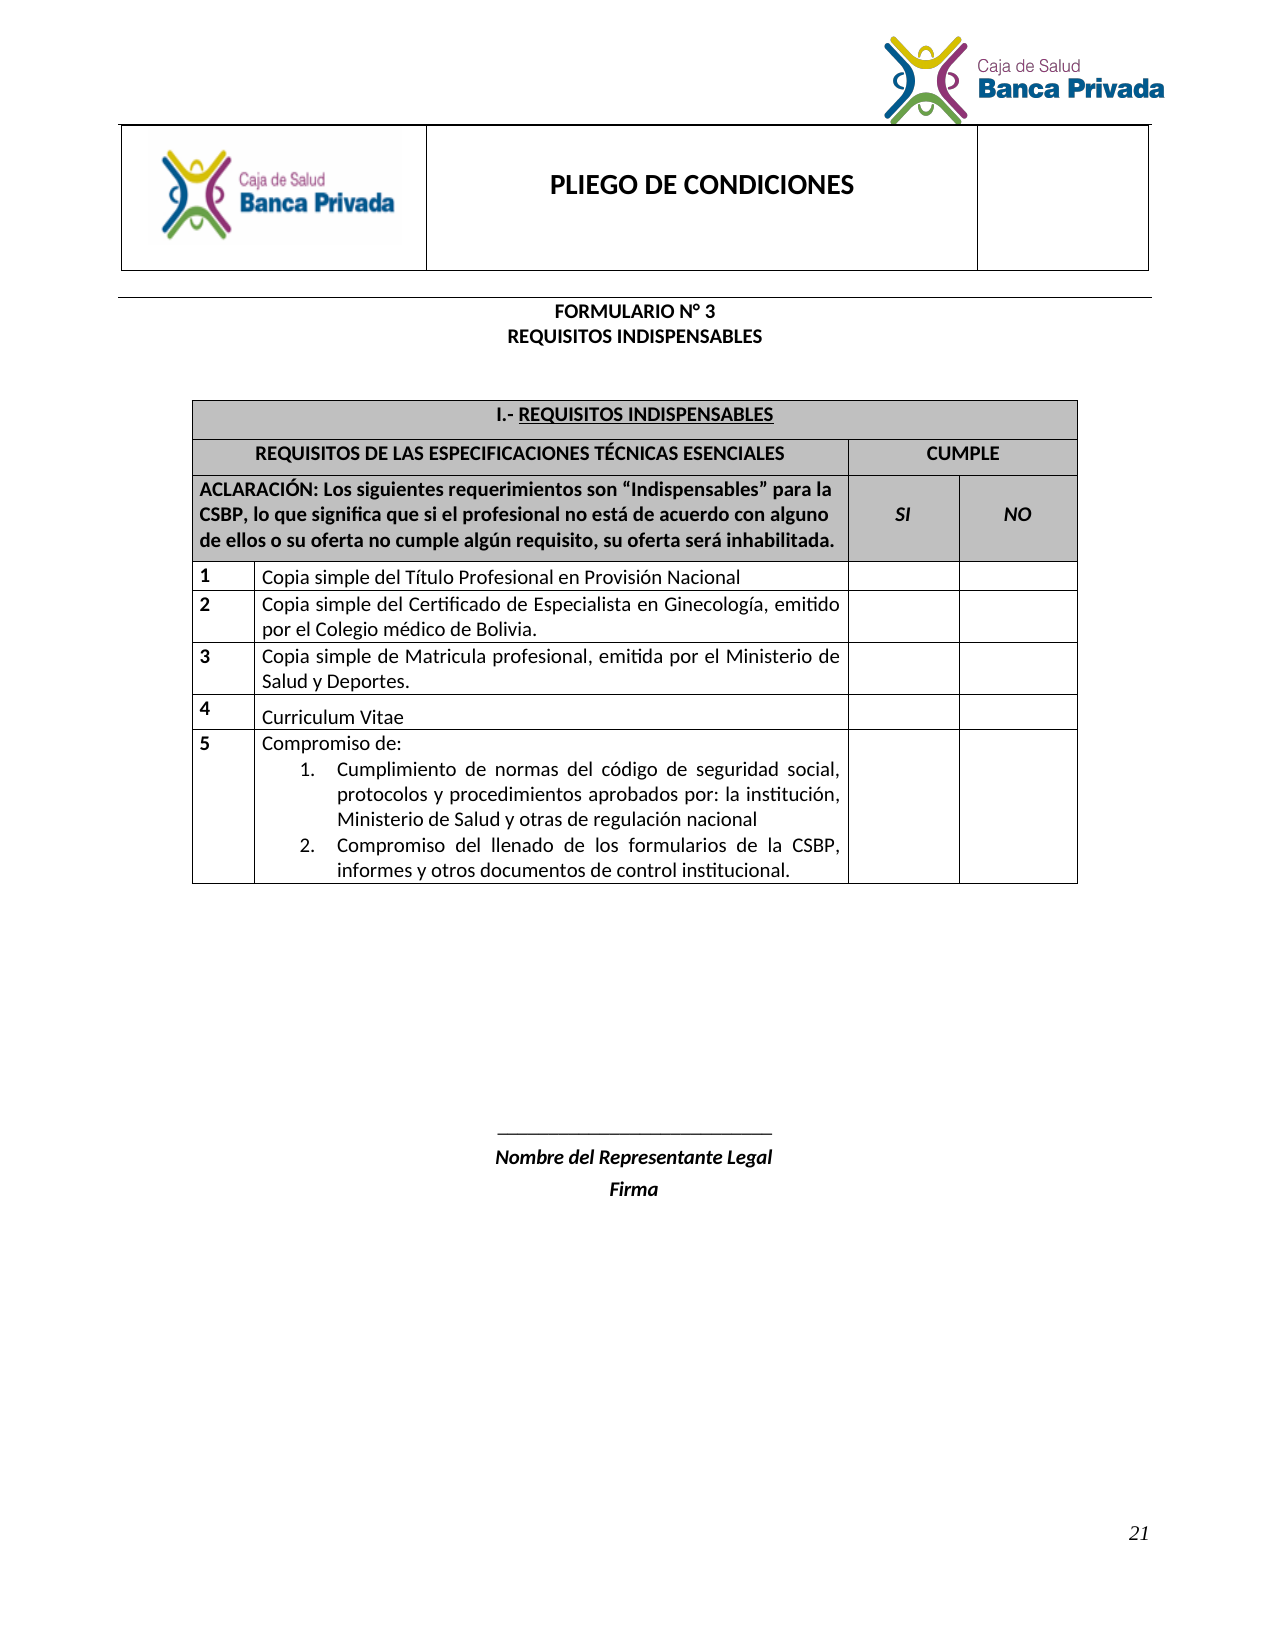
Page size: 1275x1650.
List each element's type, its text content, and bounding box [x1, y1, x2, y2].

picture [873, 126, 977, 135]
table_cell REQUISITOS DE LAS ESPECIFICACIONES TÉCNICAS ESENCIALES [193, 440, 848, 475]
table_cell ACLARACIÓN: Los siguientes requerimientos son “Indispensables” para la CSBP, lo que significa que si el profesional no está de acuerdo con alguno de ellos o su oferta no cumple algún requisito, su oferta será inhabilitada. [193, 476, 848, 561]
table_cell Curriculum Vitae [255, 695, 848, 729]
table_cell [960, 643, 1077, 694]
table_cell [960, 730, 1077, 883]
text Nombre del Representante Legal [118, 1144, 1152, 1170]
table_cell SI [849, 476, 959, 561]
text Firma [118, 1176, 1152, 1201]
table_cell 1 [193, 562, 254, 590]
text FORMULARIO N° 3 [118, 298, 1152, 324]
table_cell [849, 695, 959, 729]
picture [978, 126, 1148, 135]
table_header I.- REQUISITOS INDISPENSABLES [193, 401, 1077, 439]
table_cell [960, 591, 1077, 642]
table_cell [849, 591, 959, 642]
table_cell [960, 562, 1077, 590]
text ___________________________ [118, 1113, 1152, 1138]
table_cell [849, 730, 959, 883]
table_cell Copia simple del Título Profesional en Provisión Nacional [255, 562, 848, 590]
table_cell 4 [193, 695, 254, 729]
table_cell Copia simple del Certificado de Especialista en Ginecología, emitido por el Colegio médico de Bolivia. [255, 591, 848, 642]
picture [147, 126, 403, 245]
text REQUISITOS INDISPENSABLES [118, 324, 1152, 349]
table_cell [849, 562, 959, 590]
picture [873, 28, 1177, 135]
table_cell [960, 695, 1077, 729]
table_cell 2 [193, 591, 254, 642]
table_cell CUMPLE [849, 440, 1077, 475]
table_cell Compromiso de: Cumplimiento de normas del código de seguridad social, protocolos y procedimientos aprobados por: la institución, Ministerio de Salud y otras de regulación nacional Compromiso del llenado de los formularios de la CSBP, informes y otros documentos de control institucional. [255, 730, 848, 883]
table_cell NO [960, 476, 1077, 561]
table_cell 3 [193, 643, 254, 694]
table_cell [849, 643, 959, 694]
table_cell 5 [193, 730, 254, 883]
table_cell Copia simple de Matricula profesional, emitida por el Ministerio de Salud y Deportes. [255, 643, 848, 694]
